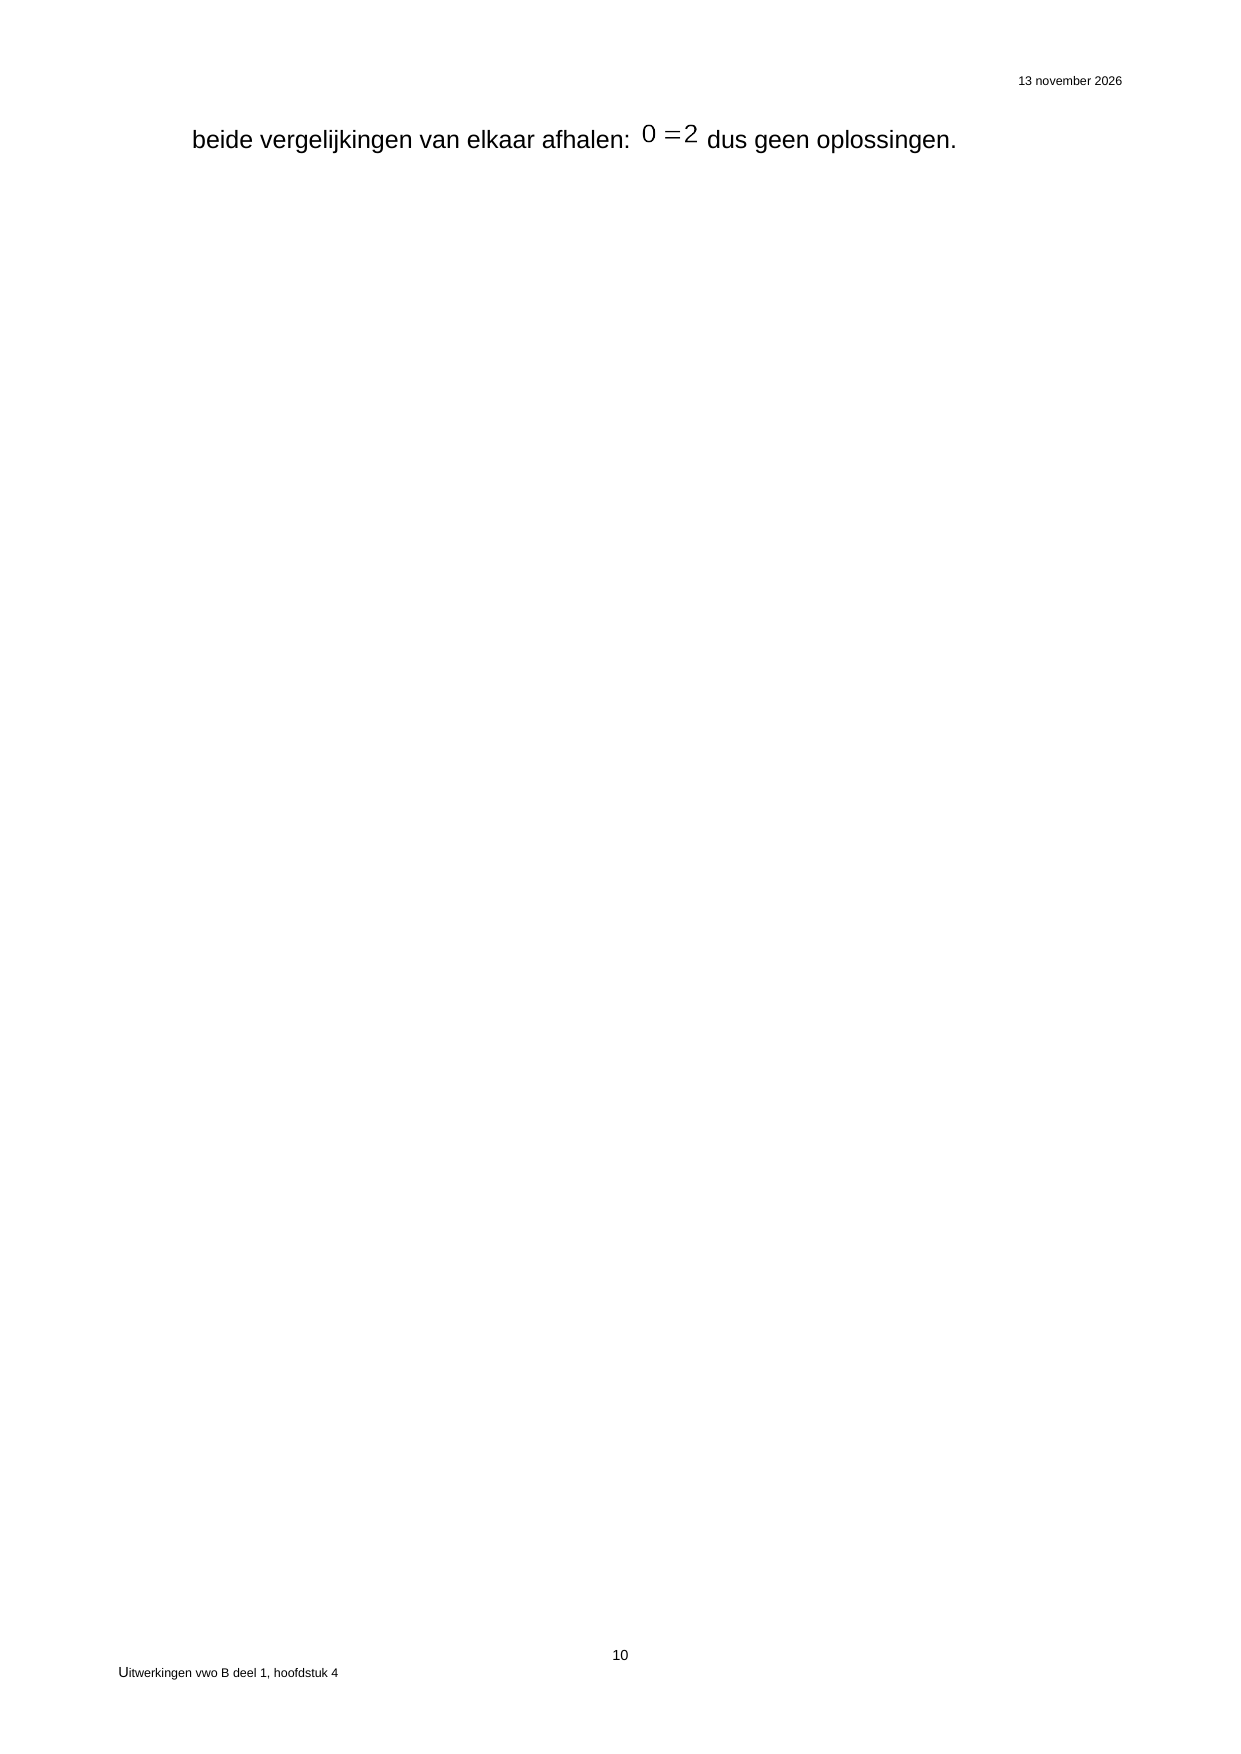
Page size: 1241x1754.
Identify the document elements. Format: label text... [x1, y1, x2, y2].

text beide vergelijkingen van elkaar afhalen: dus geen oplossingen. [118, 118, 1122, 154]
